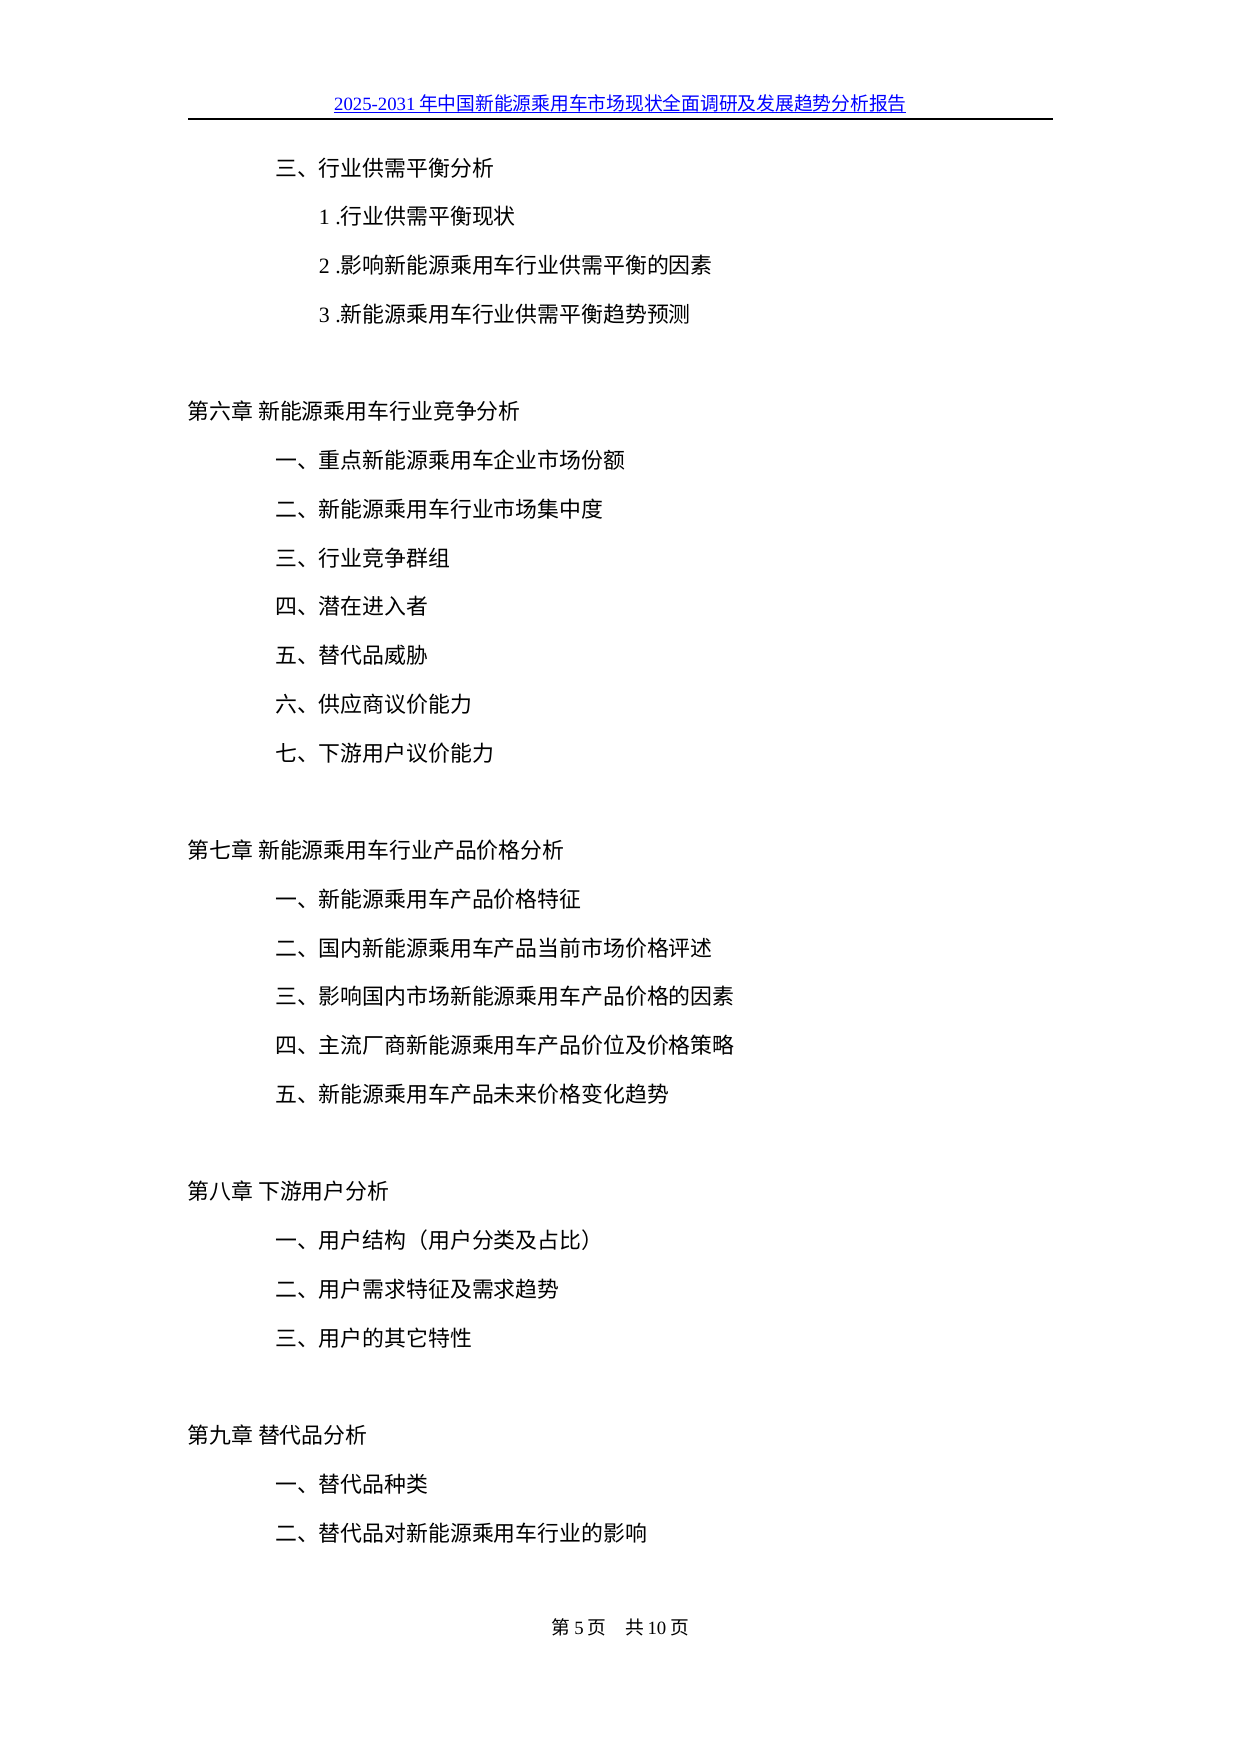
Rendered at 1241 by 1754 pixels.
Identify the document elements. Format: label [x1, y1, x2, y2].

text [187, 150, 1053, 1548]
